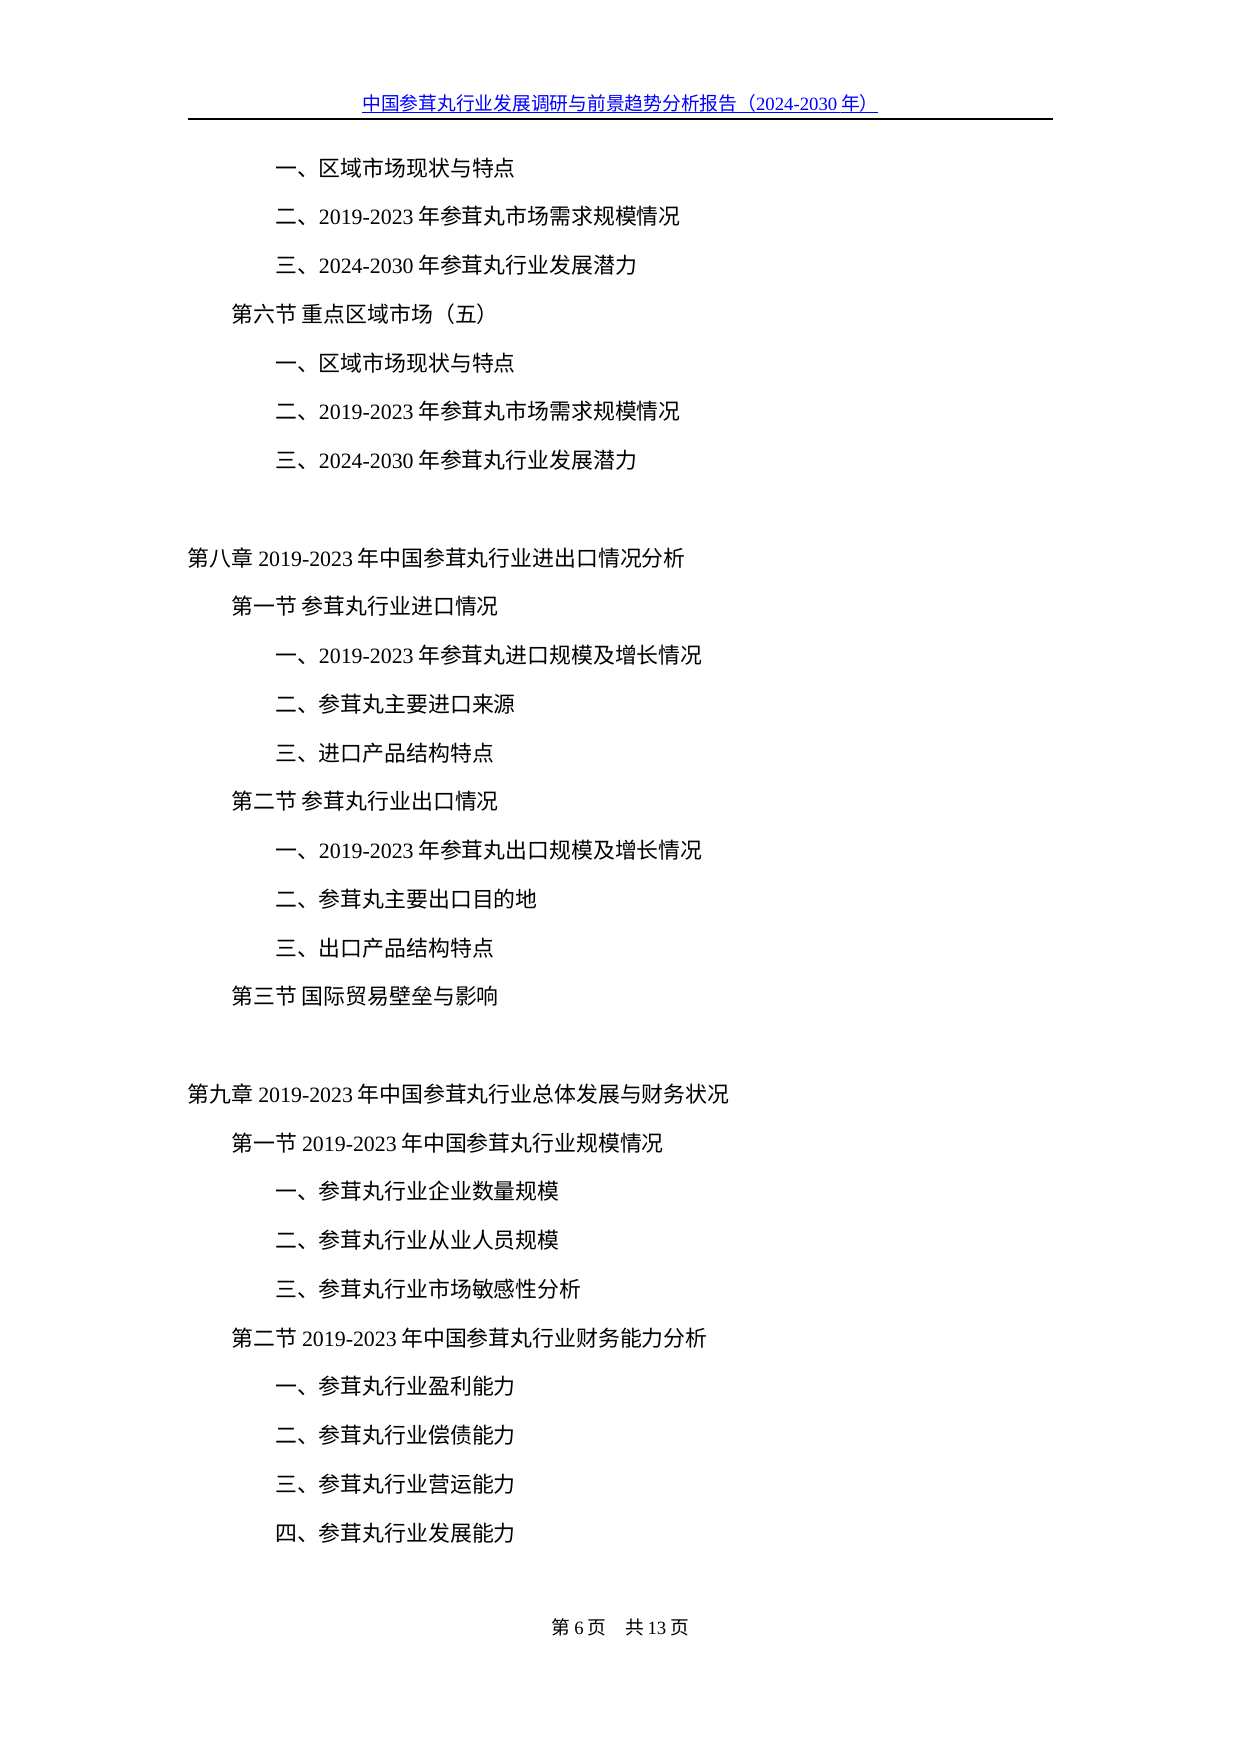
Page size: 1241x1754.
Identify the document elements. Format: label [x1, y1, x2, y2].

text [187, 150, 1053, 1548]
